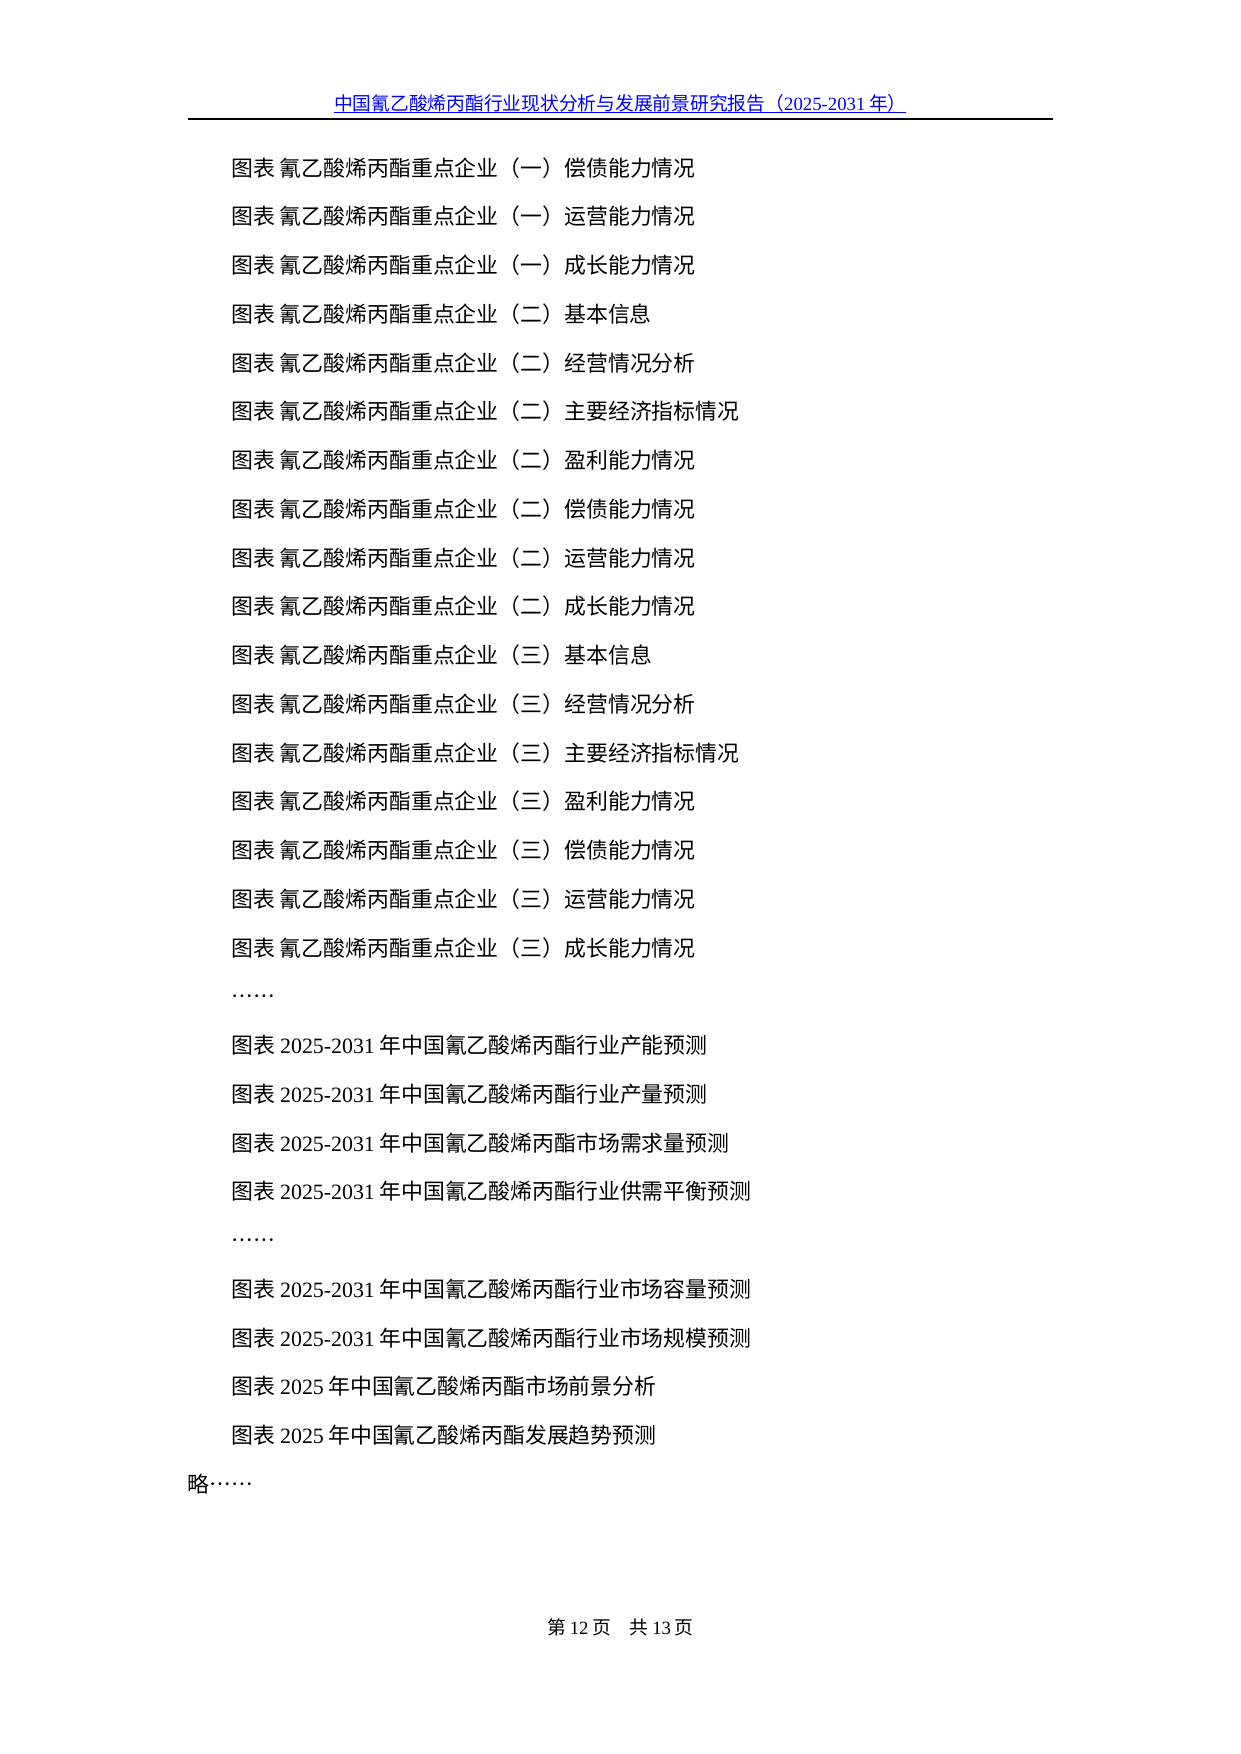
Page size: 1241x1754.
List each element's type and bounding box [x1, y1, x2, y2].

text [187, 150, 1053, 1499]
